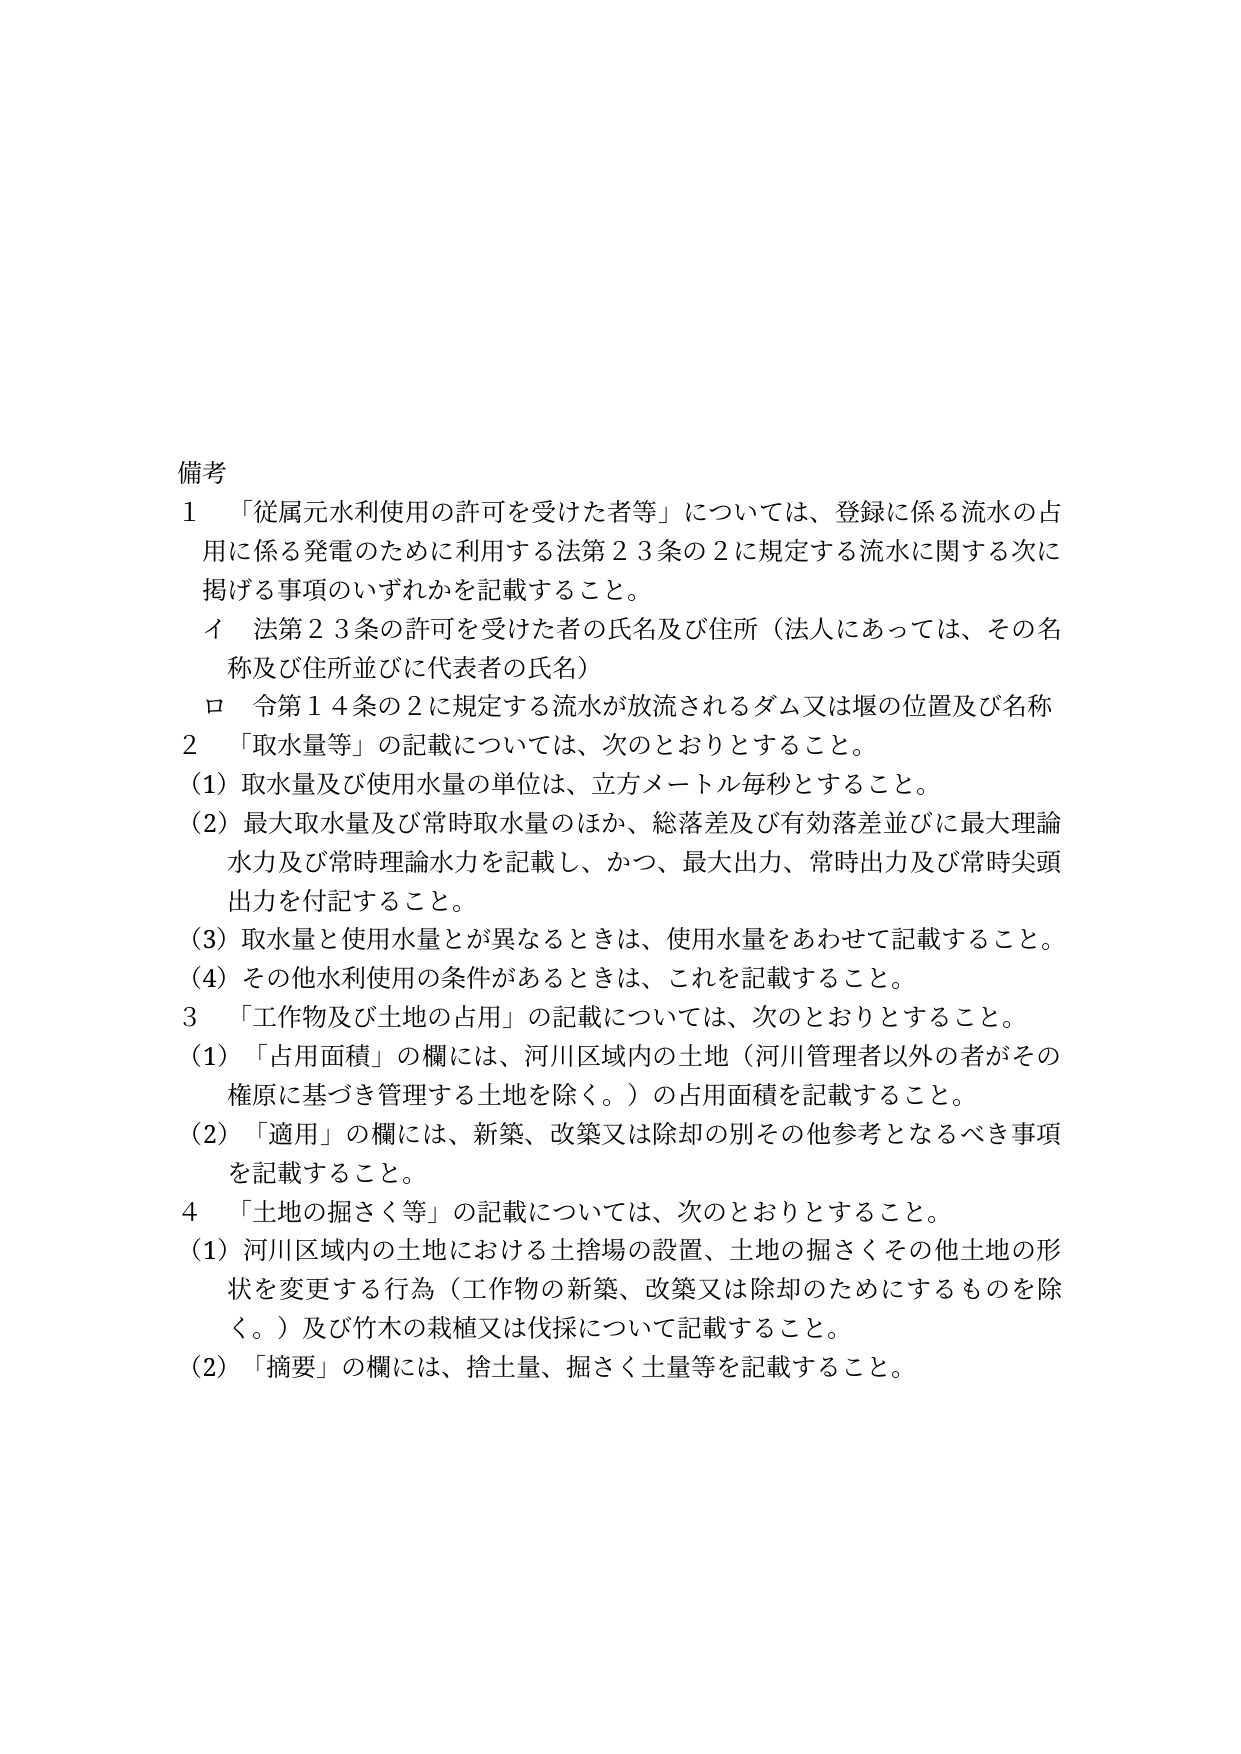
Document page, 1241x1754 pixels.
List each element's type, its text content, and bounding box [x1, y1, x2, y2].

text ２ 「取水量等」の記載については、次のとおりとすること。 [177, 724, 1063, 763]
text ロ 令第１４条の２に規定する流水が放流されるダム又は堰の位置及び名称 [177, 686, 1063, 724]
text （2）「適用」の欄には、新築、改築又は除却の別その他参考となるべき事項を記載すること。 [177, 1113, 1063, 1191]
text （2）最大取水量及び常時取水量のほか、総落差及び有効落差並びに最大理論水力及び常時理論水力を記載し、かつ、最大出力、常時出力及び常時尖頭出力を付記すること。 [177, 802, 1063, 919]
text （1）「占用面積」の欄には、河川区域内の土地（河川管理者以外の者がその権原に基づき管理する土地を除く。）の占用面積を記載すること。 [177, 1035, 1063, 1113]
text １ 「従属元水利使用の許可を受けた者等」については、登録に係る流水の占用に係る発電のために利用する法第２３条の２に規定する流水に関する次に掲げる事項のいずれかを記載すること。 [177, 491, 1063, 608]
text イ 法第２３条の許可を受けた者の氏名及び住所（法人にあっては、その名称及び住所並びに代表者の氏名） [177, 608, 1063, 686]
text （1）取水量及び使用水量の単位は、立方メートル毎秒とすること。 [177, 763, 1063, 802]
text ３ 「工作物及び土地の占用」の記載については、次のとおりとすること。 [177, 996, 1063, 1035]
text （4）その他水利使用の条件があるときは、これを記載すること。 [177, 958, 1063, 996]
text （2）「摘要」の欄には、捨土量、掘さく土量等を記載すること。 [177, 1346, 1063, 1385]
text ４ 「土地の掘さく等」の記載については、次のとおりとすること。 [177, 1191, 1063, 1229]
text （1）河川区域内の土地における土捨場の設置、土地の掘さくその他土地の形状を変更する行為（工作物の新築、改築又は除却のためにするものを除く。）及び竹木の栽植又は伐採について記載すること。 [177, 1229, 1063, 1346]
text （3）取水量と使用水量とが異なるときは、使用水量をあわせて記載すること。 [177, 919, 1063, 958]
text 備考 [177, 452, 1063, 491]
